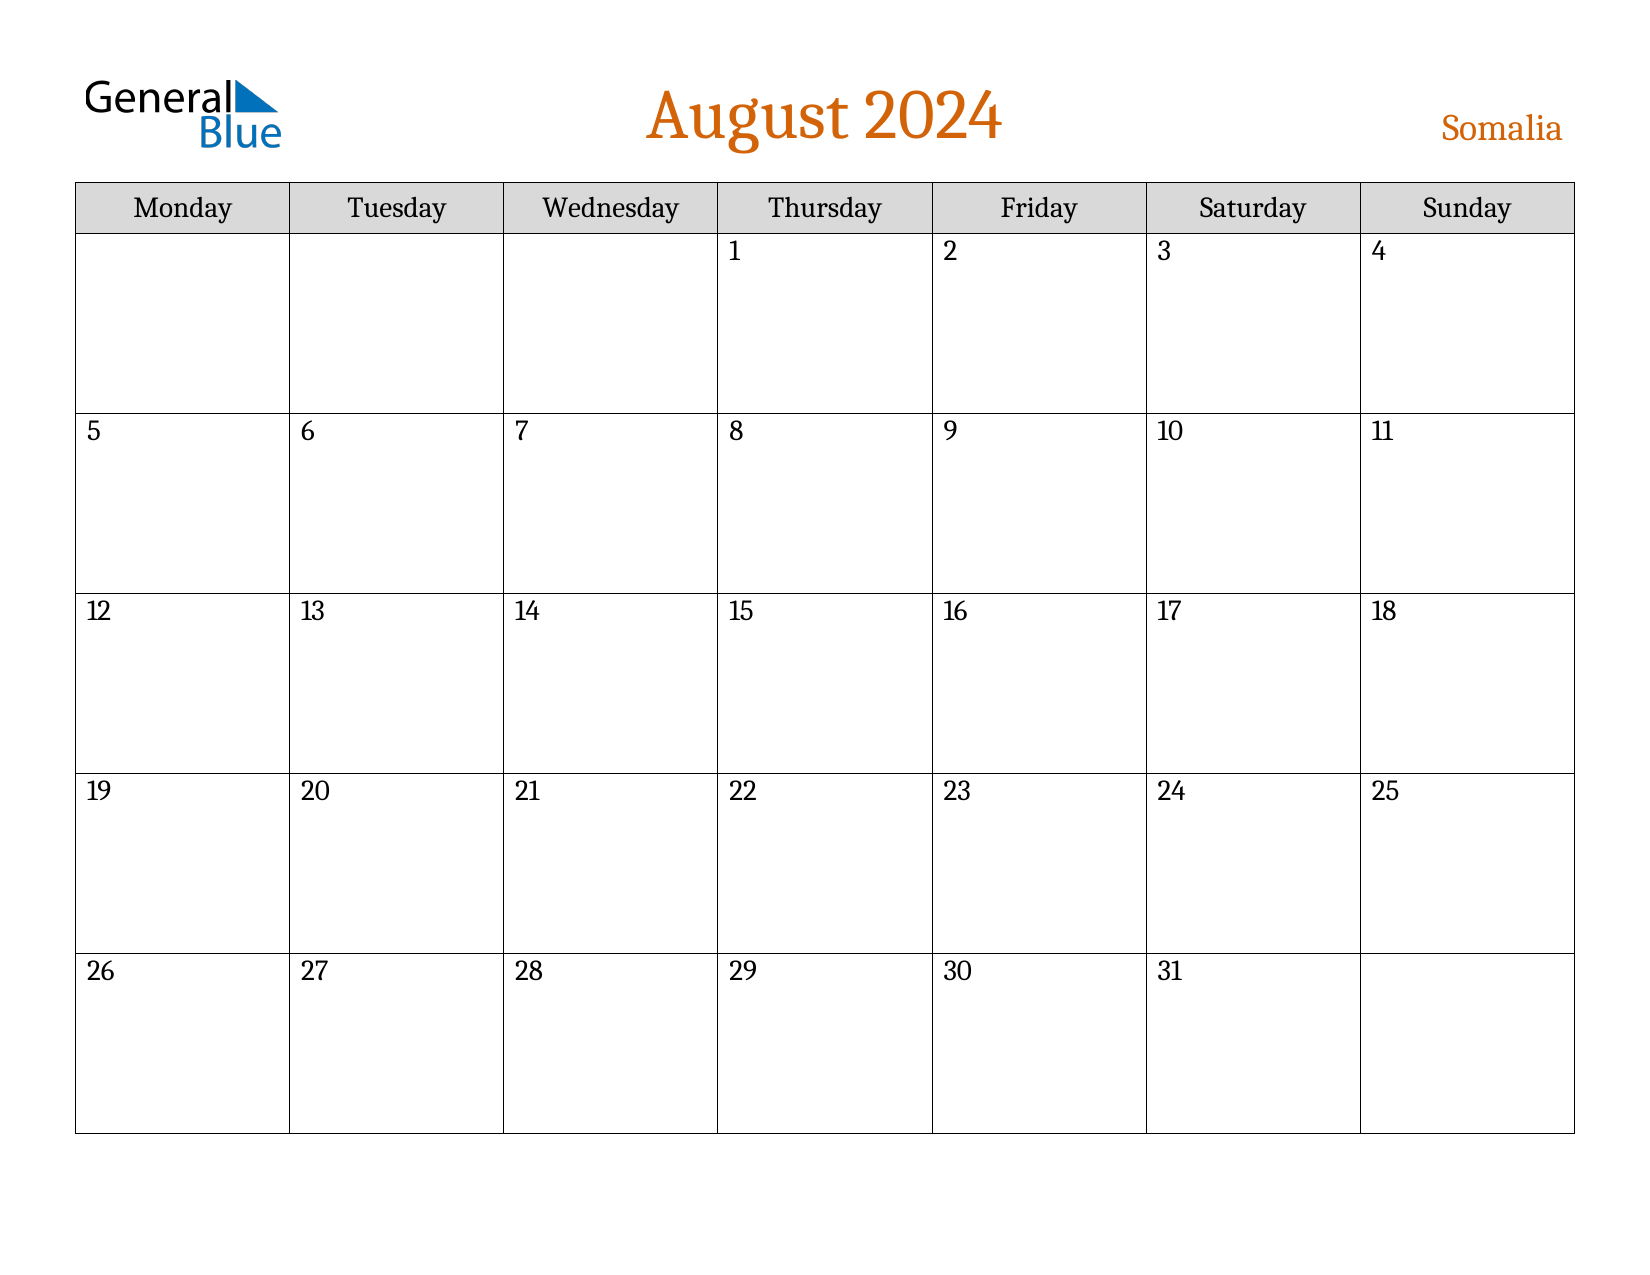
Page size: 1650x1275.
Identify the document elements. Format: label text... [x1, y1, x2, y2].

table_cell 26 [76, 954, 289, 990]
table_cell [290, 810, 503, 953]
table_cell [1361, 270, 1574, 413]
table_cell [1361, 450, 1574, 593]
table_cell 21 [504, 774, 717, 810]
table_cell 24 [1147, 774, 1360, 810]
table_cell 1 [718, 234, 932, 270]
table_cell 20 [290, 774, 503, 810]
table_header Somalia [1146, 75, 1574, 182]
table_cell 15 [718, 594, 932, 630]
table_cell [290, 450, 503, 593]
table_cell [718, 810, 932, 953]
table_cell [1147, 630, 1360, 773]
table_cell [1147, 270, 1360, 413]
table_cell [933, 990, 1146, 1133]
table_cell [933, 270, 1146, 413]
table_cell 27 [290, 954, 503, 990]
table_cell 14 [504, 594, 717, 630]
table_cell [76, 990, 289, 1133]
table_cell [718, 450, 932, 593]
table_cell [933, 630, 1146, 773]
table_cell 11 [1361, 414, 1574, 450]
table_cell [290, 990, 503, 1133]
table_cell 25 [1361, 774, 1574, 810]
table_cell 22 [718, 774, 932, 810]
table_cell 5 [76, 414, 289, 450]
table_cell [76, 270, 289, 413]
table_cell [76, 810, 289, 953]
table_cell 9 [933, 414, 1146, 450]
table_cell [1147, 450, 1360, 593]
table_cell 10 [1147, 414, 1360, 450]
table_cell [504, 990, 717, 1133]
table_cell [76, 450, 289, 593]
table_cell [504, 270, 717, 413]
table_cell [504, 234, 717, 270]
table_cell 23 [933, 774, 1146, 810]
table_cell 6 [290, 414, 503, 450]
table_cell 30 [933, 954, 1146, 990]
table_cell [504, 630, 717, 773]
table_cell Sunday [1361, 183, 1574, 233]
table_cell Monday [76, 183, 289, 233]
table_cell [933, 450, 1146, 593]
table_cell [76, 630, 289, 773]
table_cell [1147, 810, 1360, 953]
table_cell Wednesday [504, 183, 717, 233]
picture [86, 80, 281, 148]
table_cell 18 [1361, 594, 1574, 630]
table_cell [1361, 990, 1574, 1133]
table_cell [504, 450, 717, 593]
table_cell [1361, 810, 1574, 953]
table_cell 16 [933, 594, 1146, 630]
table_cell 3 [1147, 234, 1360, 270]
table_cell 8 [718, 414, 932, 450]
table_cell [290, 630, 503, 773]
table_cell 13 [290, 594, 503, 630]
table_cell Saturday [1147, 183, 1360, 233]
table_cell [718, 990, 932, 1133]
table_cell [1361, 954, 1574, 990]
table_cell Tuesday [290, 183, 503, 233]
table_cell 31 [1147, 954, 1360, 990]
table_cell 7 [504, 414, 717, 450]
table_cell [1147, 990, 1360, 1133]
table_cell Thursday [718, 183, 932, 233]
table_cell 29 [718, 954, 932, 990]
table_cell 12 [76, 594, 289, 630]
table_header August 2024 [504, 75, 1146, 182]
table_cell 19 [76, 774, 289, 810]
table_cell 2 [933, 234, 1146, 270]
table_cell [933, 810, 1146, 953]
table_cell [718, 270, 932, 413]
table_cell 4 [1361, 234, 1574, 270]
table_cell 28 [504, 954, 717, 990]
table_cell [76, 234, 289, 270]
table_cell [504, 810, 717, 953]
table_cell [290, 234, 503, 270]
table_cell [1361, 630, 1574, 773]
table_cell [718, 630, 932, 773]
table_cell 17 [1147, 594, 1360, 630]
table_header [76, 75, 503, 182]
table_cell [290, 270, 503, 413]
table_cell Friday [933, 183, 1146, 233]
